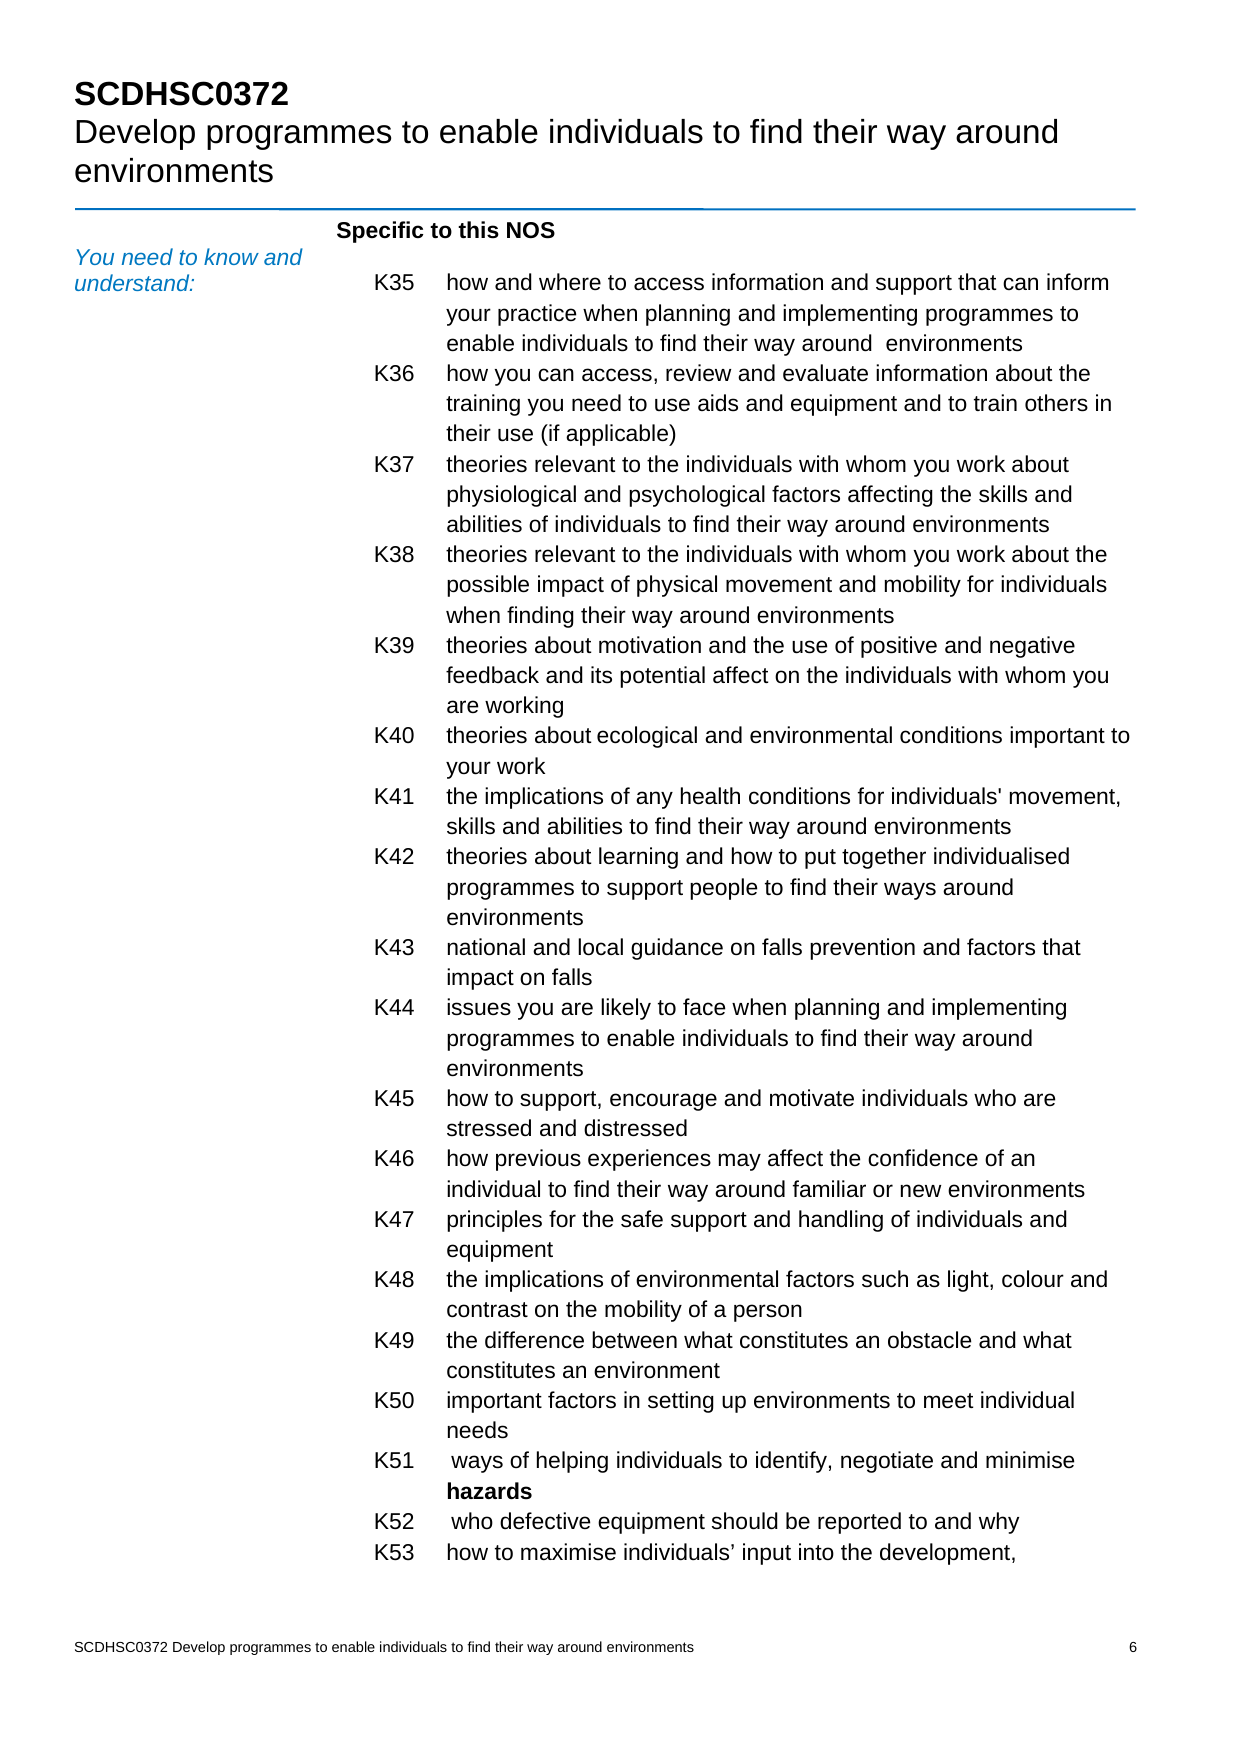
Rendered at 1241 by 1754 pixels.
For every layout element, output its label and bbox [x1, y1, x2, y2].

table_header [325, 217, 1148, 1565]
table_header [63, 217, 325, 1565]
